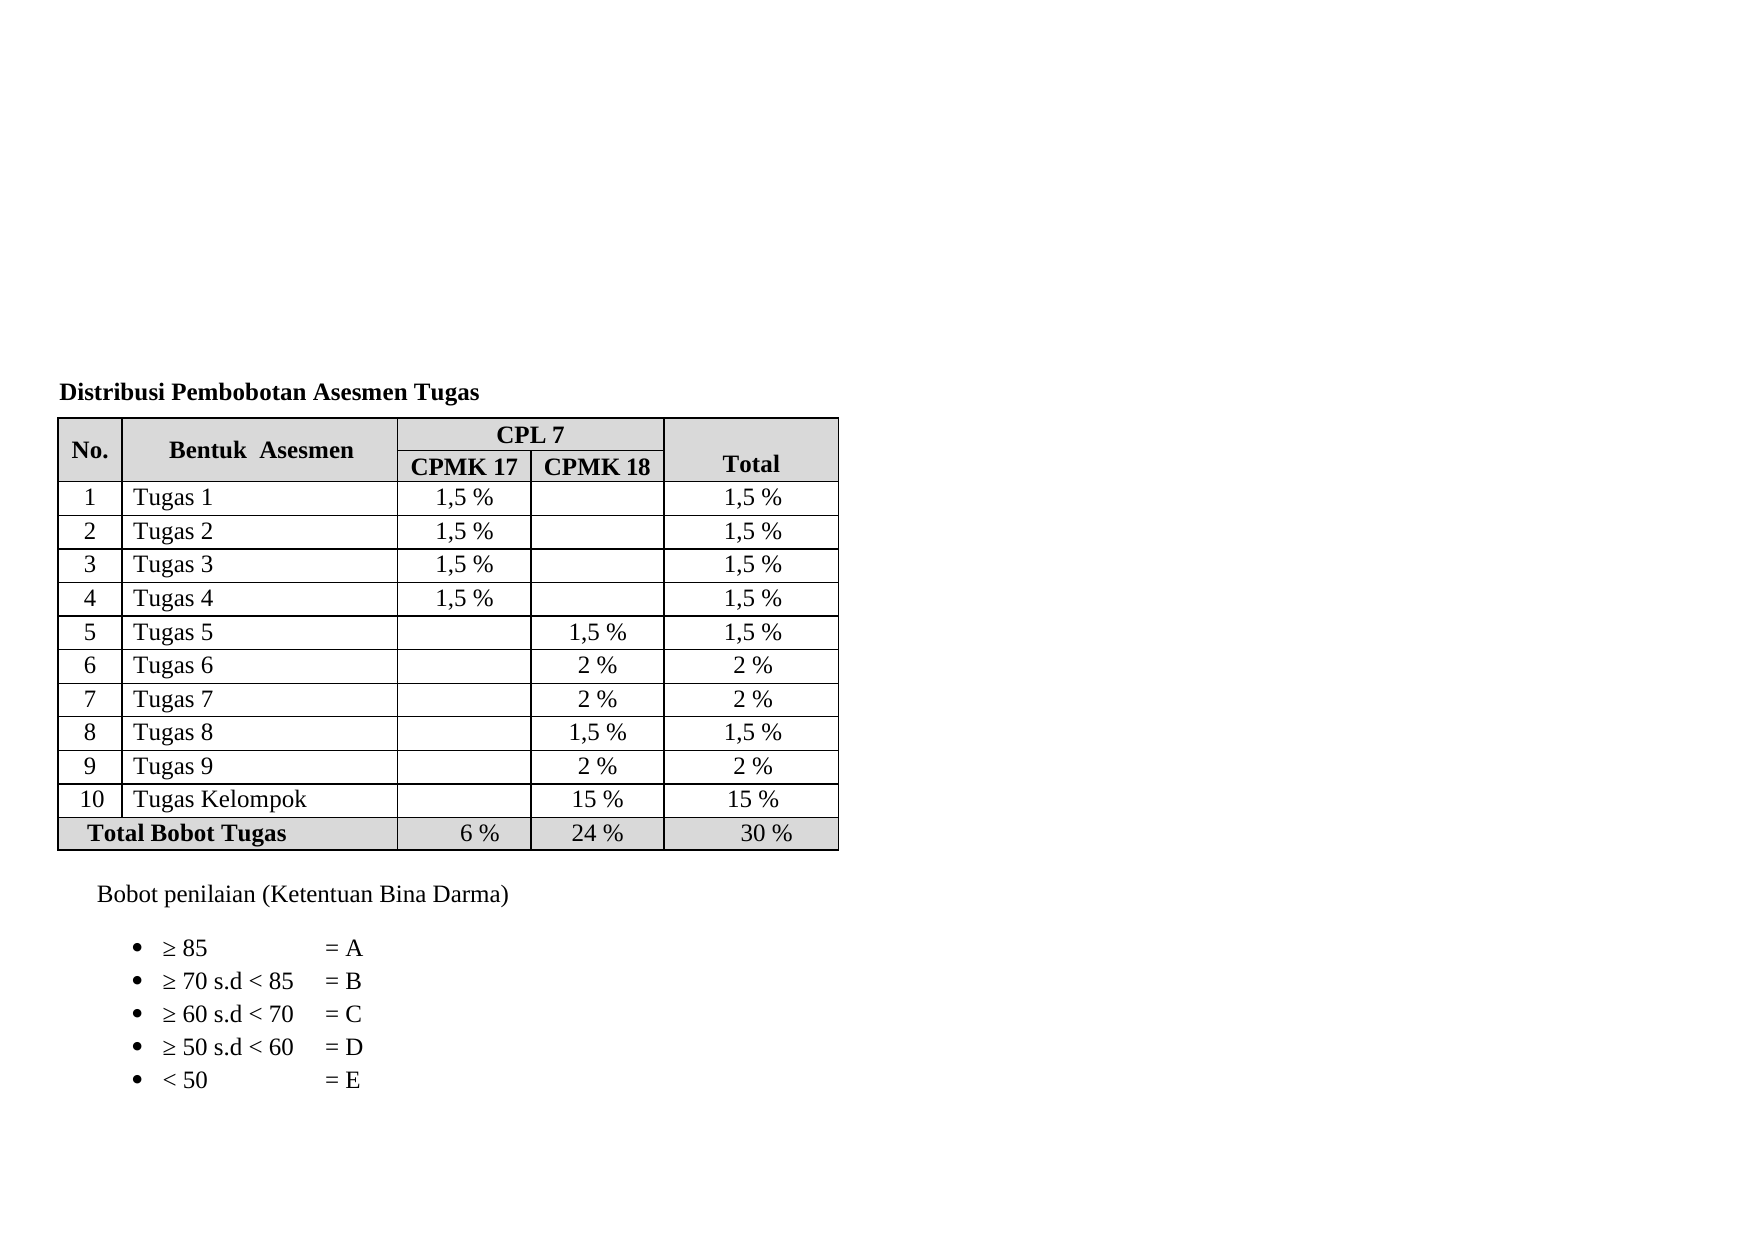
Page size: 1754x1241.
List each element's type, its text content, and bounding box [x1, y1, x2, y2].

table_cell [532, 516, 663, 548]
table_cell 1,5 % [398, 482, 530, 514]
table_cell Tugas 6 [123, 650, 397, 682]
table_header CPL 7 [398, 419, 663, 450]
list ≥ 50 s.d < 60 = D [133, 1032, 1695, 1061]
table_cell [532, 550, 663, 582]
table_cell Tugas 3 [123, 550, 397, 582]
table_cell CPMK 18 [532, 451, 663, 481]
list ≥ 85 = A [133, 933, 1695, 962]
table_cell Tugas 9 [123, 751, 397, 783]
table_cell 6 % [398, 818, 530, 849]
table_cell 2 % [665, 751, 838, 783]
table_cell 1,5 % [665, 550, 838, 582]
table_cell 1 [59, 482, 121, 514]
table_cell 1,5 % [398, 583, 530, 615]
table_cell [398, 684, 530, 716]
table_cell 5 [59, 617, 121, 649]
table_header Total [665, 419, 838, 481]
list < 50 = E [133, 1065, 1695, 1094]
table_cell 7 [59, 684, 121, 716]
table_cell 2 % [665, 684, 838, 716]
table_cell CPMK 17 [398, 451, 530, 481]
table_cell Tugas Kelompok [123, 785, 397, 817]
table_cell 1,5 % [665, 717, 838, 750]
table_cell Tugas 2 [123, 516, 397, 548]
table_cell 1,5 % [398, 516, 530, 548]
table_cell 2 [59, 516, 121, 548]
table_cell 8 [59, 717, 121, 750]
table_cell 6 [59, 650, 121, 682]
table_cell Tugas 8 [123, 717, 397, 750]
table_cell 1,5 % [532, 617, 663, 649]
table_cell 2 % [532, 751, 663, 783]
text Bobot penilaian (Ketentuan Bina Darma) [97, 879, 1695, 908]
table_cell 10 [59, 785, 121, 817]
table_cell Tugas 4 [123, 583, 397, 615]
table_cell [532, 583, 663, 615]
table_cell 1,5 % [532, 717, 663, 750]
table_cell 1,5 % [665, 482, 838, 514]
table_cell Tugas 5 [123, 617, 397, 649]
table_header No. [59, 419, 121, 481]
text Distribusi Pembobotan Asesmen Tugas [59, 377, 1695, 406]
table_cell 2 % [532, 650, 663, 682]
table_cell 15 % [532, 785, 663, 817]
table_cell 24 % [532, 818, 663, 849]
table_cell 2 % [532, 684, 663, 716]
table_cell 3 [59, 550, 121, 582]
table_cell 1,5 % [665, 617, 838, 649]
table_cell 1,5 % [398, 550, 530, 582]
table_cell Tugas 7 [123, 684, 397, 716]
table_cell [532, 482, 663, 514]
table_cell [398, 650, 530, 682]
table_cell 4 [59, 583, 121, 615]
table_cell Total Bobot Tugas [59, 818, 397, 849]
table_cell 1,5 % [665, 583, 838, 615]
table_cell [398, 617, 530, 649]
table_cell 1,5 % [665, 516, 838, 548]
list ≥ 70 s.d < 85 = B [133, 966, 1695, 995]
table_cell [398, 717, 530, 750]
table_cell [398, 751, 530, 783]
table_cell 9 [59, 751, 121, 783]
table_cell 2 % [665, 650, 838, 682]
table_cell 15 % [665, 785, 838, 817]
table_header Bentuk Asesmen [123, 419, 397, 481]
table_cell Tugas 1 [123, 482, 397, 514]
list ≥ 60 s.d < 70 = C [133, 999, 1695, 1028]
table_cell [398, 785, 530, 817]
table_cell 30 % [665, 818, 838, 849]
